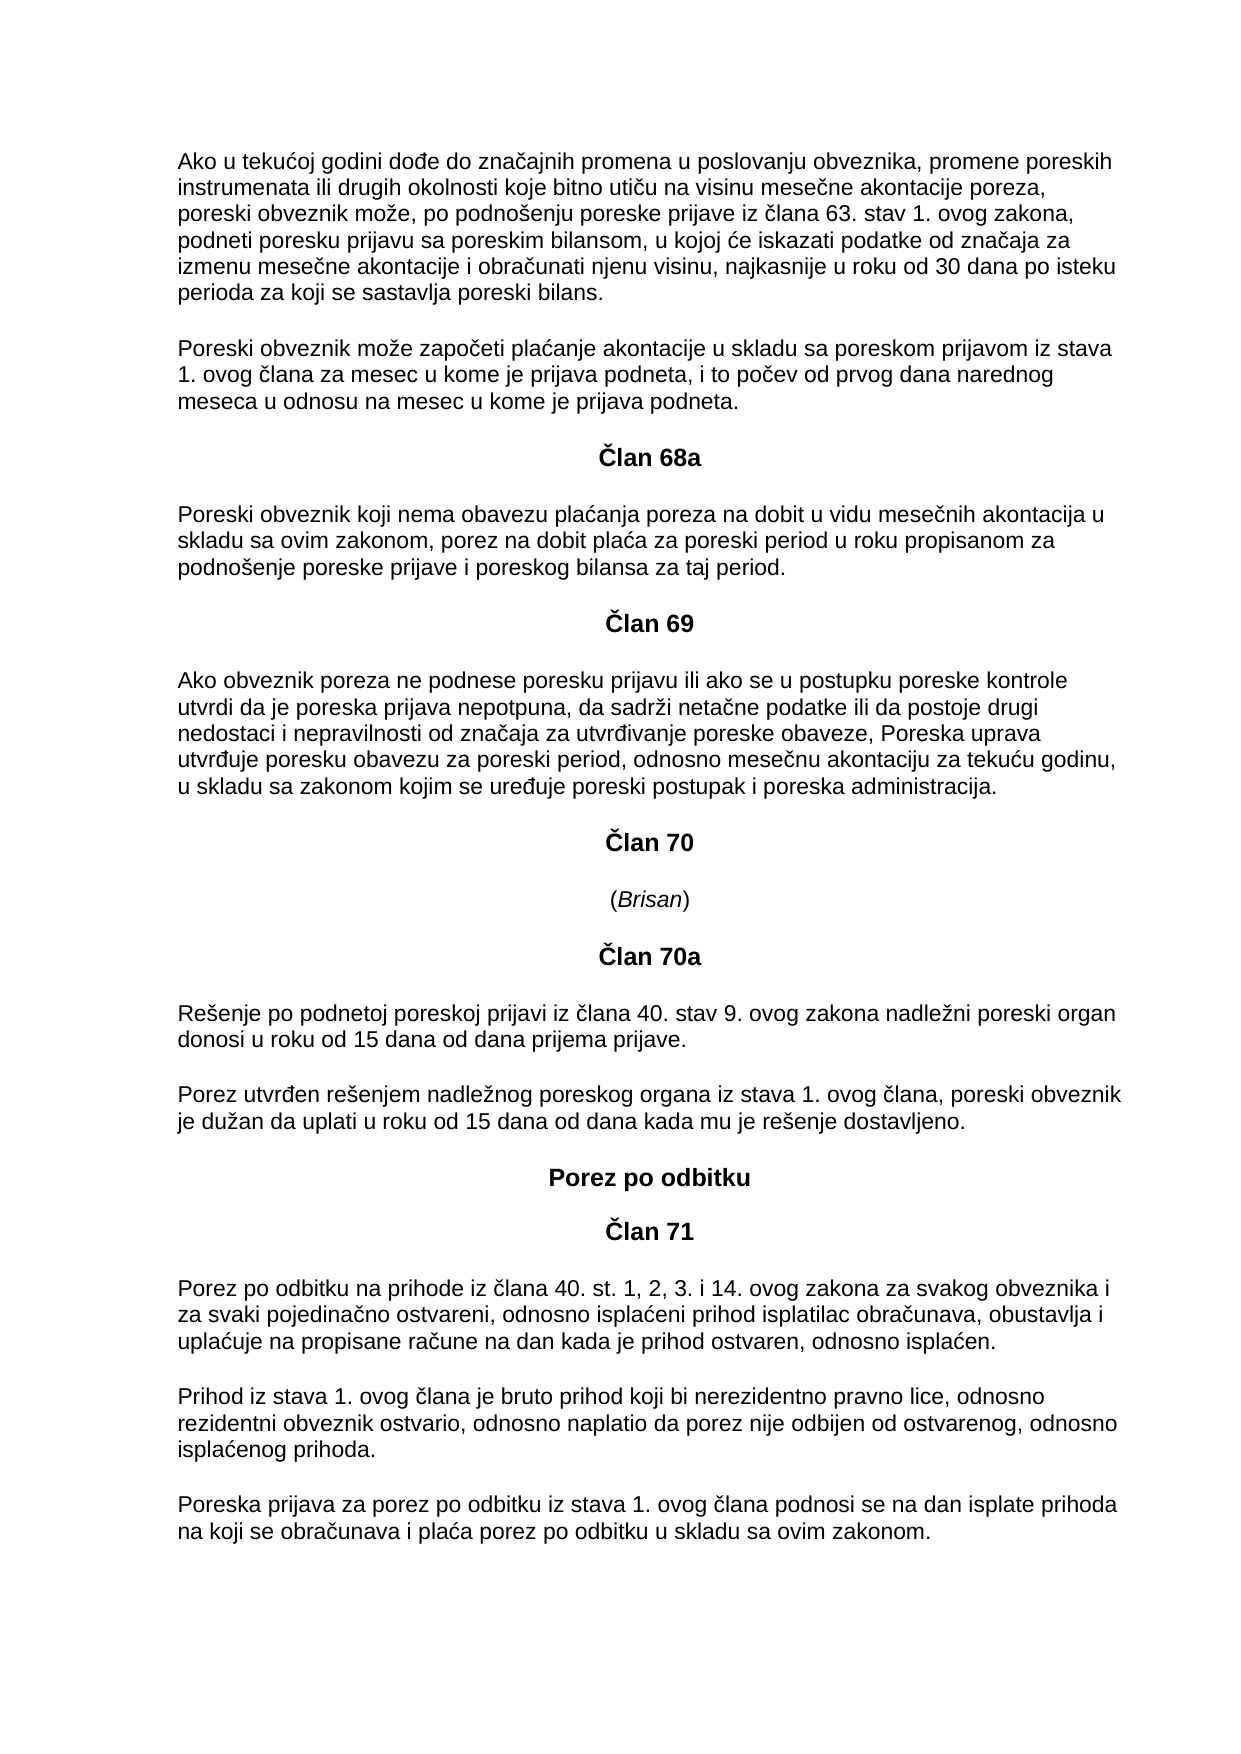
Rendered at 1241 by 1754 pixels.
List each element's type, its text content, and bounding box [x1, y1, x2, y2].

text Prihod iz stava 1. ovog člana je bruto prihod koji bi nerezidentno pravno lice, odnosno rezidentni obveznik ostvario, odnosno naplatio da porez nije odbijen od ostvarenog, odnosno isplaćenog prihoda. [177, 1383, 1122, 1462]
text Poreska prijava za porez po odbitku iz stava 1. ovog člana podnosi se na dan isplate prihoda na koji se obračunava i plaća porez po odbitku u skladu sa ovim zakonom. [177, 1491, 1122, 1544]
text Ako obveznik poreza ne podnese poresku prijavu ili ako se u postupku poreske kontrole utvrdi da je poreska prijava nepotpuna, da sadrži netačne podatke ili da postoje drugi nedostaci i nepravilnosti od značaja za utvrđivanje poreske obaveze, Poreska uprava utvrđuje poresku obavezu za poreski period, odnosno mesečnu akontaciju za tekuću godinu, u skladu sa zakonom kojim se uređuje poreski postupak i poreska administracija. [177, 667, 1122, 799]
text Član 71 [177, 1217, 1122, 1246]
text Poreski obveznik koji nema obavezu plaćanja poreza na dobit u vidu mesečnih akontacija u skladu sa ovim zakonom, porez na dobit plaća za poreski period u roku propisanom za podnošenje poreske prijave i poreskog bilansa za taj period. [177, 501, 1122, 580]
text Porez po odbitku [177, 1163, 1122, 1192]
text (Brisan) [177, 886, 1122, 912]
text Član 70a [177, 942, 1122, 970]
text Ako u tekućoj godini dođe do značajnih promena u poslovanju obveznika, promene poreskih instrumenata ili drugih okolnosti koje bitno utiču na visinu mesečne akontacije poreza, poreski obveznik može, po podnošenju poreske prijave iz člana 63. stav 1. ovog zakona, podneti poresku prijavu sa poreskim bilansom, u kojoj će iskazati podatke od značaja za izmenu mesečne akontacije i obračunati njenu visinu, najkasnije u roku od 30 dana po isteku perioda za koji se sastavlja poreski bilans. [177, 148, 1122, 306]
text Rešenje po podnetoj poreskoj prijavi iz člana 40. stav 9. ovog zakona nadležni poreski organ donosi u roku od 15 dana od dana prijema prijave. [177, 999, 1122, 1052]
text Član 69 [177, 609, 1122, 638]
text Član 70 [177, 828, 1122, 857]
text Član 68a [177, 443, 1122, 472]
text Poreski obveznik može započeti plaćanje akontacije u skladu sa poreskom prijavom iz stava 1. ovog člana za mesec u kome je prijava podneta, i to počev od prvog dana narednog meseca u odnosu na mesec u kome je prijava podneta. [177, 335, 1122, 414]
text Porez po odbitku na prihode iz člana 40. st. 1, 2, 3. i 14. ovog zakona za svakog obveznika i za svaki pojedinačno ostvareni, odnosno isplaćeni prihod isplatilac obračunava, obustavlja i uplaćuje na propisane račune na dan kada je prihod ostvaren, odnosno isplaćen. [177, 1275, 1122, 1354]
text Porez utvrđen rešenjem nadležnog poreskog organa iz stava 1. ovog člana, poreski obveznik je dužan da uplati u roku od 15 dana od dana kada mu je rešenje dostavljeno. [177, 1081, 1122, 1134]
